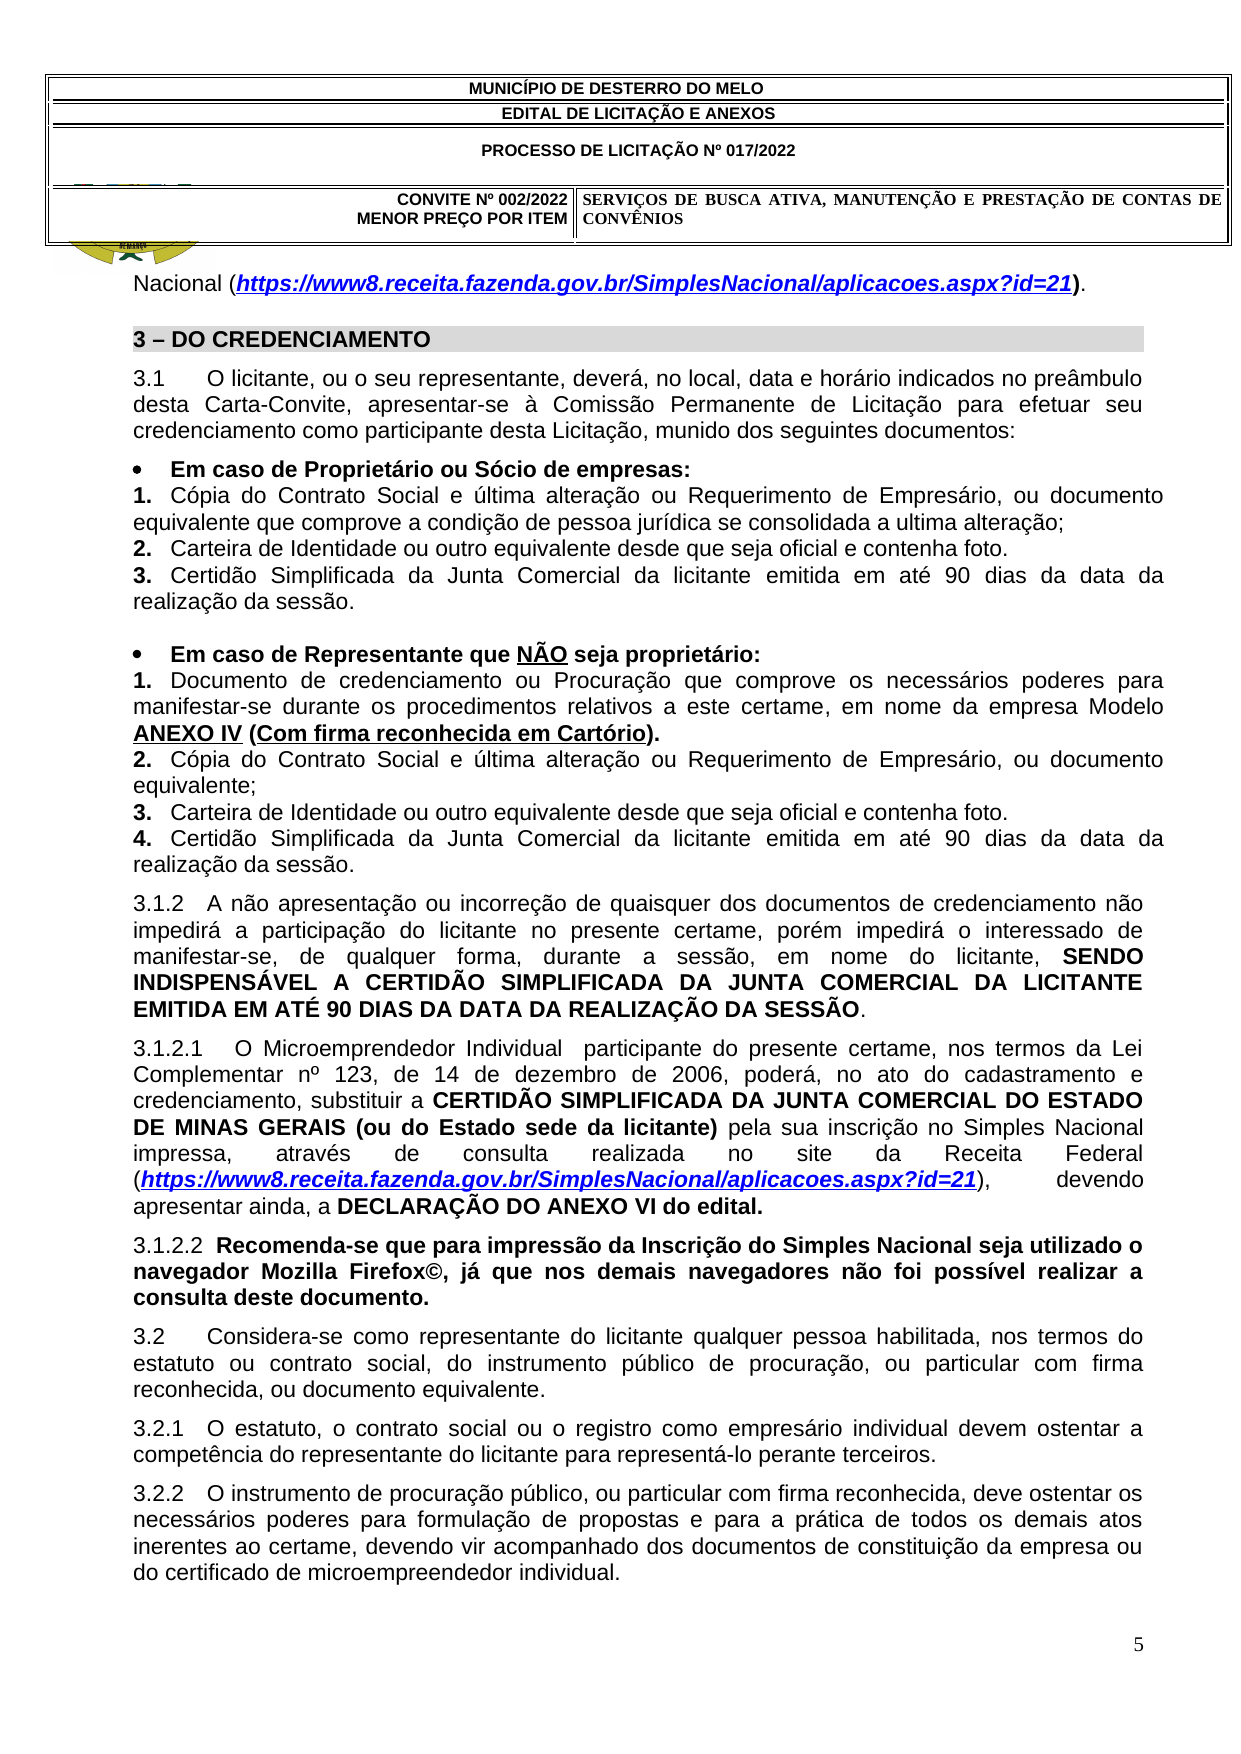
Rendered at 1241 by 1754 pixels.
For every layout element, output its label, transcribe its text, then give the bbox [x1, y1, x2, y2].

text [133, 270, 1144, 297]
text 3.2.1 O estatuto, o contrato social ou o registro como empresário individual devem ostentar a competência do representante do licitante para representá-lo perante terceiros. [133, 1415, 1144, 1467]
list Carteira de Identidade ou outro equivalente desde que seja oficial e contenha foto. [133, 535, 1164, 562]
text 3.1 O licitante, ou o seu representante, deverá, no local, data e horário indicados no preâmbulo desta Carta-Convite, apresentar-se à Comissão Permanente de Licitação para efetuar seu credenciamento como participante desta Licitação, munido dos seguintes documentos: [133, 364, 1144, 444]
list Cópia do Contrato Social e última alteração ou Requerimento de Empresário, ou documento equivalente que comprove a condição de pessoa jurídica se consolidada a ultima alteração; [133, 482, 1164, 535]
list Em caso de Representante que NÃO seja proprietário: [133, 641, 1164, 667]
list Em caso de Proprietário ou Sócio de empresas: [133, 456, 1164, 482]
text 3.1.2.2 Recomenda-se que para impressão da Inscrição do Simples Nacional seja utilizado o navegador Mozilla Firefox©, já que nos demais navegadores não foi possível realizar a consulta deste documento. [133, 1232, 1144, 1311]
text 3.2.2 O instrumento de procuração público, ou particular com firma reconhecida, deve ostentar os necessários poderes para formulação de propostas e para a prática de todos os demais atos inerentes ao certame, devendo vir acompanhado dos documentos de constituição da empresa ou do certificado de microempreendedor individual. [133, 1480, 1144, 1585]
list Documento de credenciamento ou Procuração que comprove os necessários poderes para manifestar-se durante os procedimentos relativos a este certame, em nome da empresa Modelo ANEXO IV (Com firma reconhecida em Cartório). [133, 667, 1164, 746]
list Carteira de Identidade ou outro equivalente desde que seja oficial e contenha foto. [133, 799, 1164, 825]
text 3.1.2.1 O Microemprendedor Individual participante do presente certame, nos termos da Lei Complementar nº 123, de 14 de dezembro de 2006, poderá, no ato do cadastramento e credenciamento, substituir a CERTIDÃO SIMPLIFICADA DA JUNTA COMERCIAL DO ESTADO DE MINAS GERAIS (ou do Estado sede da licitante) pela sua inscrição no Simples Nacional impressa, através de consulta realizada no site da Receita Federal (https://www8.receita.fazenda.gov.br/SimplesNacional/aplicacoes.aspx?id=21), devendo apresentar ainda, a DECLARAÇÃO DO ANEXO VI do edital. [133, 1034, 1144, 1219]
text 3.2 Considera-se como representante do licitante qualquer pessoa habilitada, nos termos do estatuto ou contrato social, do instrumento público de procuração, ou particular com firma reconhecida, ou documento equivalente. [133, 1323, 1144, 1402]
text 3.1.2 A não apresentação ou incorreção de quaisquer dos documentos de credenciamento não impedirá a participação do licitante no presente certame, porém impedirá o interessado de manifestar-se, de qualquer forma, durante a sessão, em nome do licitante, SENDO INDISPENSÁVEL A CERTIDÃO SIMPLIFICADA DA JUNTA COMERCIAL DA LICITANTE EMITIDA EM ATÉ 90 DIAS DA DATA DA REALIZAÇÃO DA SESSÃO. [133, 890, 1144, 1022]
picture [52, 246, 216, 275]
list Certidão Simplificada da Junta Comercial da licitante emitida em até 90 dias da data da realização da sessão. [133, 825, 1164, 878]
list Cópia do Contrato Social e última alteração ou Requerimento de Empresário, ou documento equivalente; [133, 746, 1164, 799]
list Certidão Simplificada da Junta Comercial da licitante emitida em até 90 dias da data da realização da sessão. [133, 562, 1164, 614]
subtitle 3 – DO CREDENCIAMENTO [133, 326, 1144, 352]
